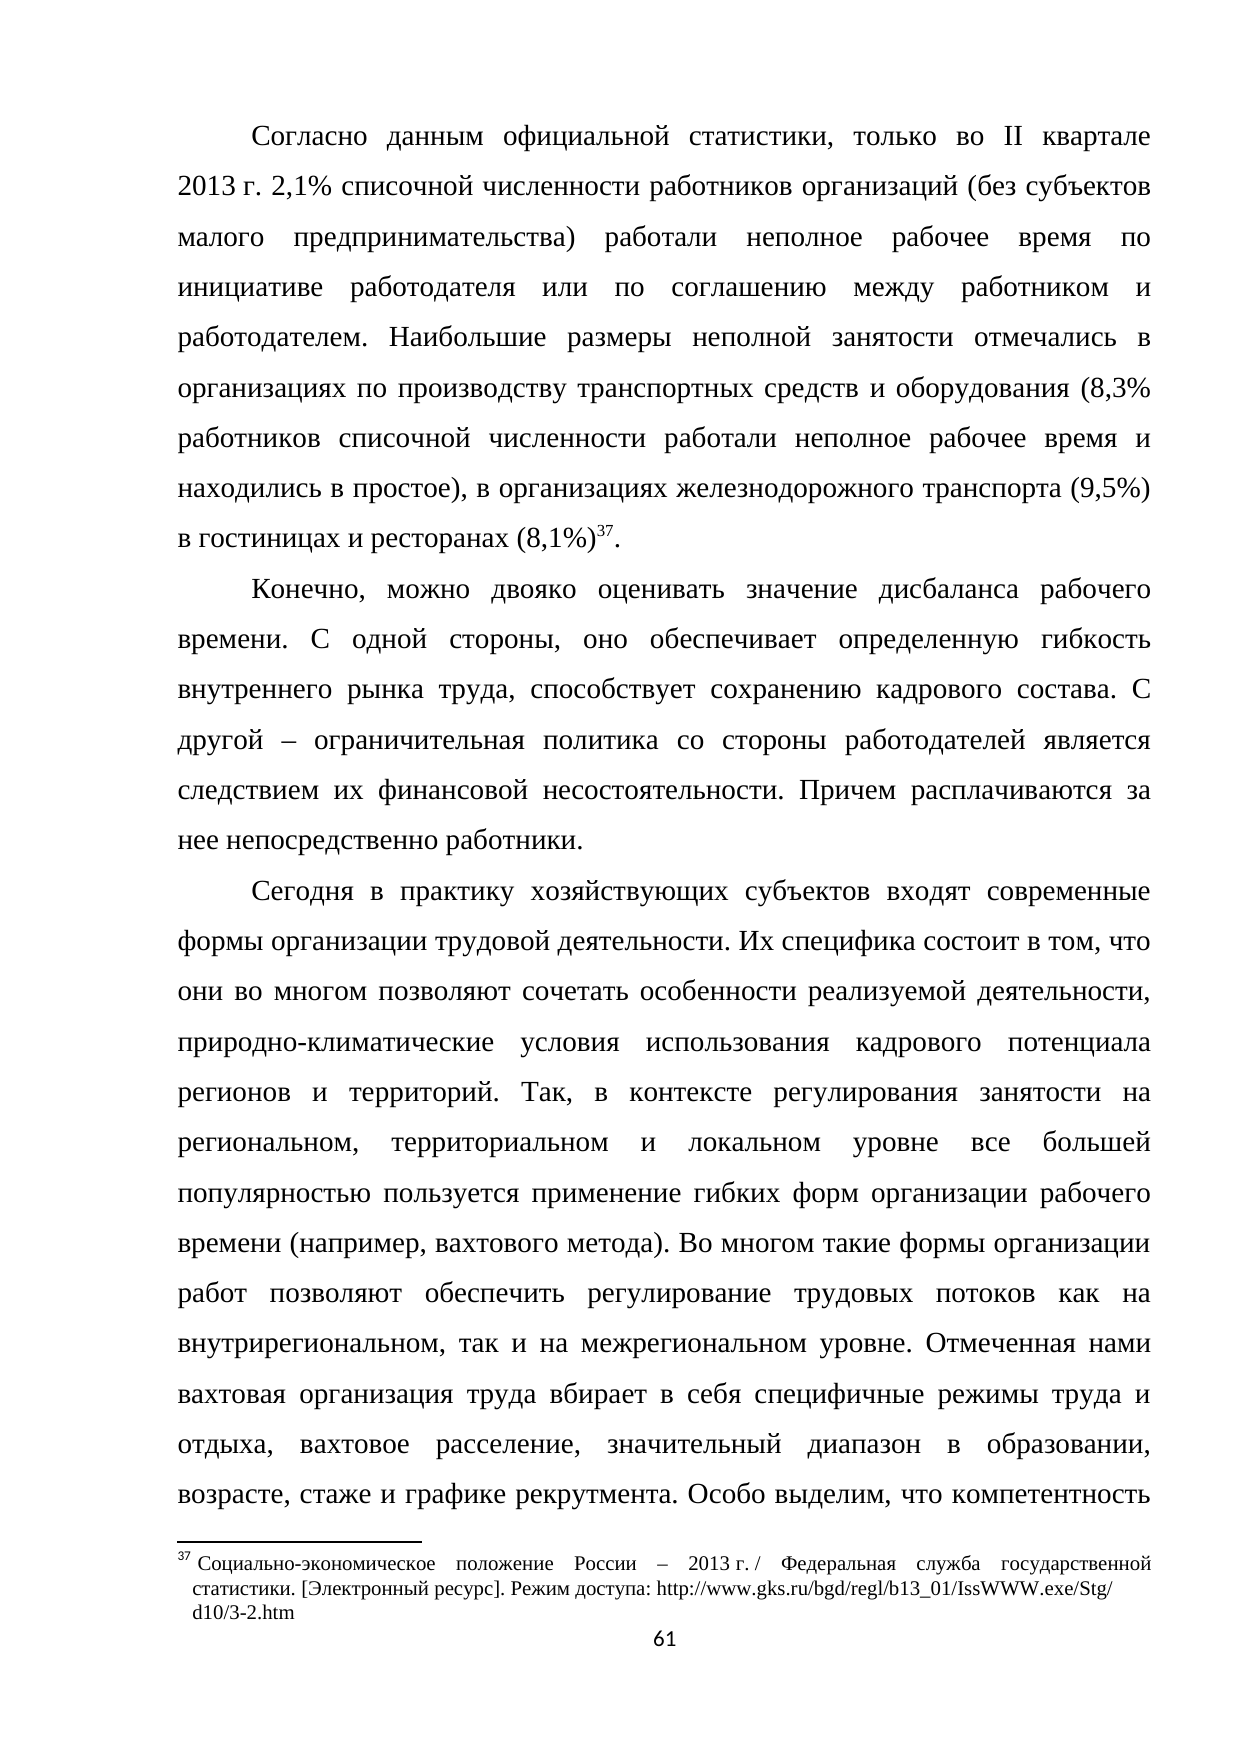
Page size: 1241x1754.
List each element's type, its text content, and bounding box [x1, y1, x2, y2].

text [177, 873, 1152, 1510]
list Конечно, можно двояко оценивать значение дисбаланса рабочего времени. С одной стороны, оно обеспечивает определенную гибкость внутреннего рынка труда, способствует сохранению кадрового состава. С другой – ограничительная политика со стороны работодателей является следствием их финансовой несостоятельности. Причем расплачиваются за нее непосредственно работники. [177, 571, 1152, 856]
list Согласно данным официальной статистики, только во II квартале 2013 г. 2,1% списочной численности работников организаций (без субъектов малого предпринимательства) работали неполное рабочее время по инициативе работодателя или по соглашению между работником и работодателем. Наибольшие размеры неполной занятости отмечались в организациях по производству транспортных средств и оборудования (8,3% работников списочной численности работали неполное рабочее время и находились в простое), в организациях железнодорожного транспорта (9,5%) в гостиницах и ресторанах (8,1%). [177, 118, 1152, 554]
